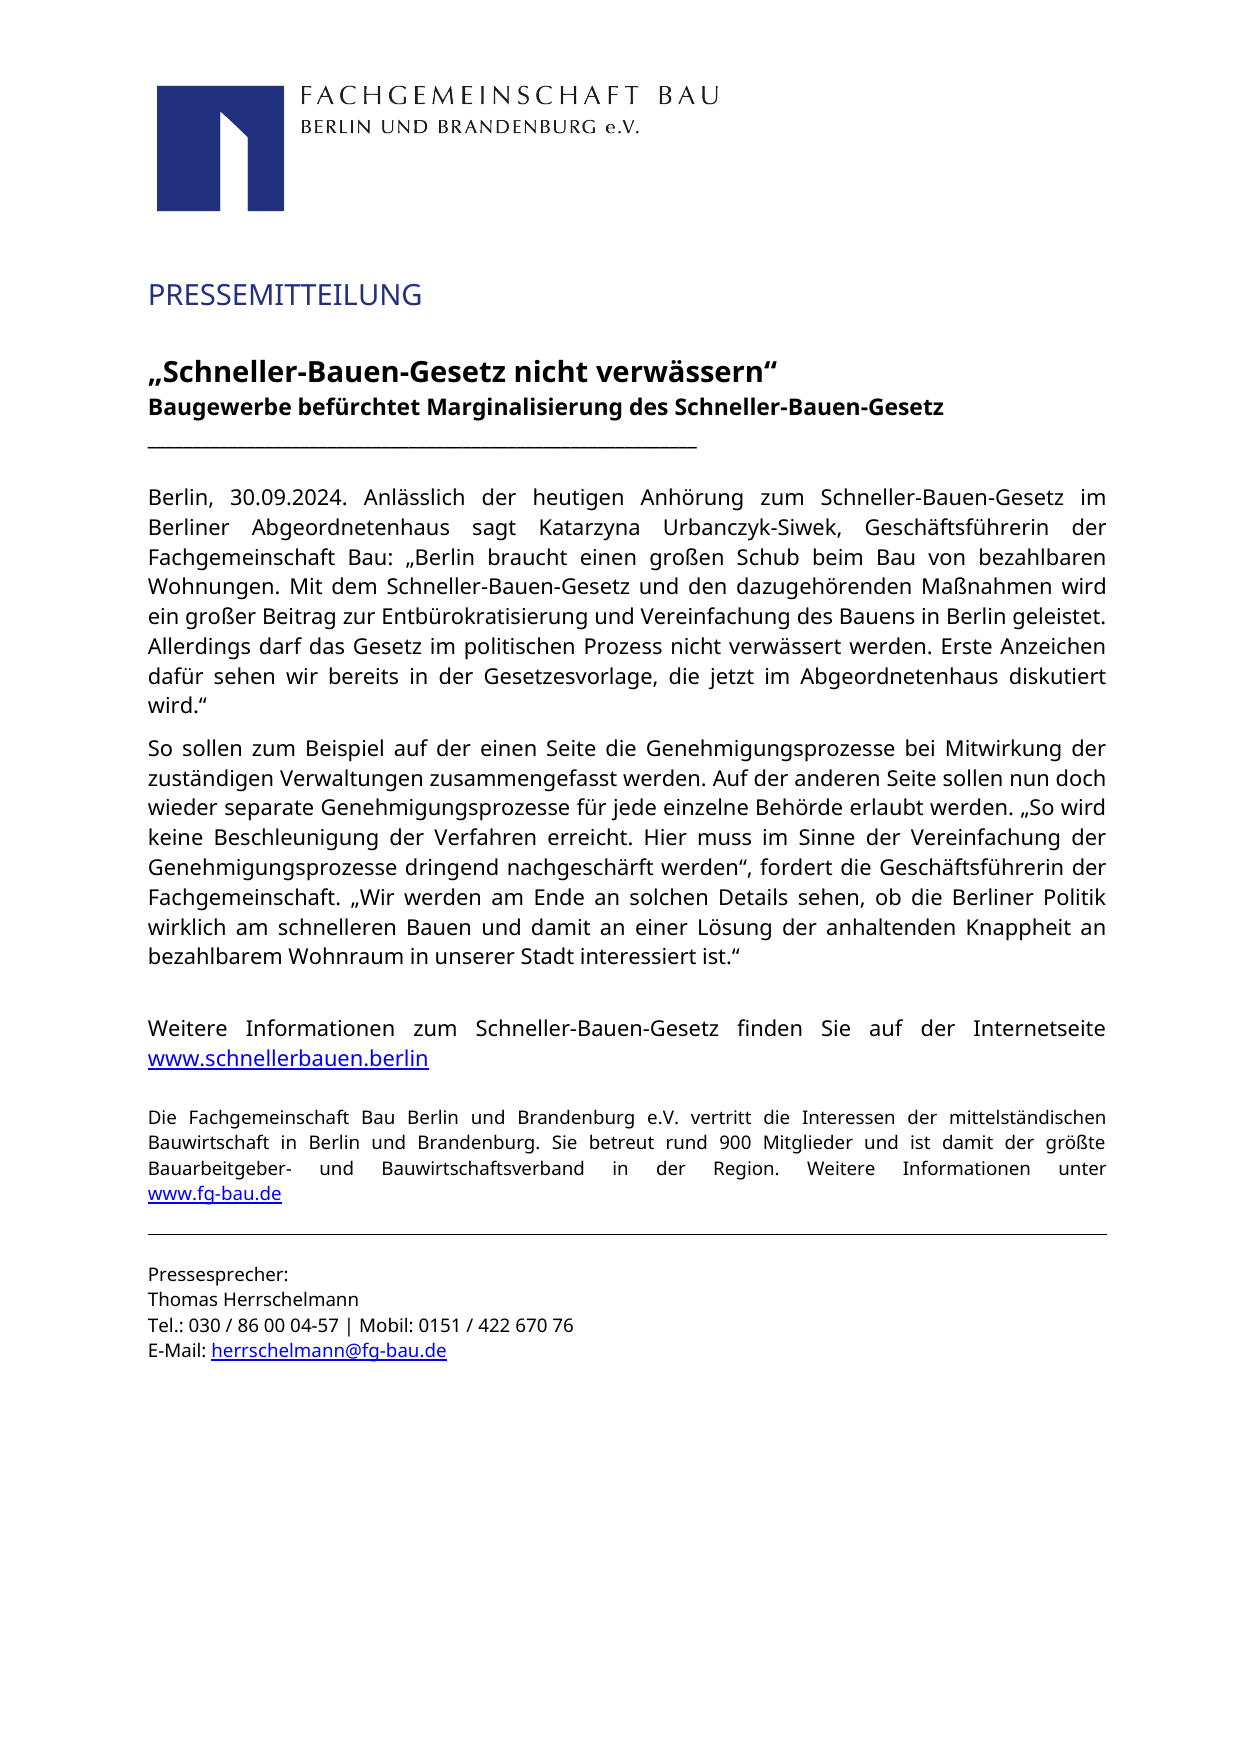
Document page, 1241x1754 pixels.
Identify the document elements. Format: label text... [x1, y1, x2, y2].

text Berlin, 30.09.2024. Anlässlich der heutigen Anhörung zum Schneller-Bauen-Gesetz im Berliner Abgeordnetenhaus sagt Katarzyna Urbanczyk-Siwek, Geschäftsführerin der Fachgemeinschaft Bau: „Berlin braucht einen großen Schub beim Bau von bezahlbaren Wohnungen. Mit dem Schneller-Bauen-Gesetz und den dazugehörenden Maßnahmen wird ein großer Beitrag zur Entbürokratisierung und Vereinfachung des Bauens in Berlin geleistet. Allerdings darf das Gesetz im politischen Prozess nicht verwässert werden. Erste Anzeichen dafür sehen wir bereits in der Gesetzesvorlage, die jetzt im Abgeordnetenhaus diskutiert wird.“ [148, 482, 1107, 720]
text Weitere Informationen zum Schneller-Bauen-Gesetz finden Sie auf der Internetseite www.schnellerbauen.berlin [148, 1013, 1107, 1073]
text Die Fachgemeinschaft Bau Berlin und Brandenburg e.V. vertritt die Interessen der mittelständischen Bauwirtschaft in Berlin und Brandenburg. Sie betreut rund 900 Mitglieder und ist damit der größte Bauarbeitgeber- und Bauwirtschaftsverband in der Region. Weitere Informationen unter www.fg-bau.de [148, 1104, 1107, 1206]
text _____________________________________________________________ [148, 422, 1107, 452]
picture [149, 74, 725, 219]
text So sollen zum Beispiel auf der einen Seite die Genehmigungsprozesse bei Mitwirkung der zuständigen Verwaltungen zusammengefasst werden. Auf der anderen Seite sollen nun doch wieder separate Genehmigungsprozesse für jede einzelne Behörde erlaubt werden. „So wird keine Beschleunigung der Verfahren erreicht. Hier muss im Sinne der Vereinfachung der Genehmigungsprozesse dringend nachgeschärft werden“, fordert die Geschäftsführerin der Fachgemeinschaft. „Wir werden am Ende an solchen Details sehen, ob die Berliner Politik wirklich am schnelleren Bauen und damit an einer Lösung der anhaltenden Knappheit an bezahlbarem Wohnraum in unserer Stadt interessiert ist.“ [148, 733, 1107, 971]
text Tel.: 030 / 86 00 04-57 | Mobil: 0151 / 422 670 76 [148, 1312, 1107, 1337]
text PRESSEMITTEILUNG [148, 274, 1019, 314]
text Thomas Herrschelmann [148, 1286, 1107, 1312]
text „Schneller-Bauen-Gesetz nicht verwässern“ [148, 351, 1107, 391]
text Baugewerbe befürchtet Marginalisierung des Schneller-Bauen-Gesetz [148, 391, 1107, 422]
text Pressesprecher: [148, 1261, 1107, 1286]
text E-Mail: herrschelmann@fg-bau.de [148, 1337, 1107, 1363]
